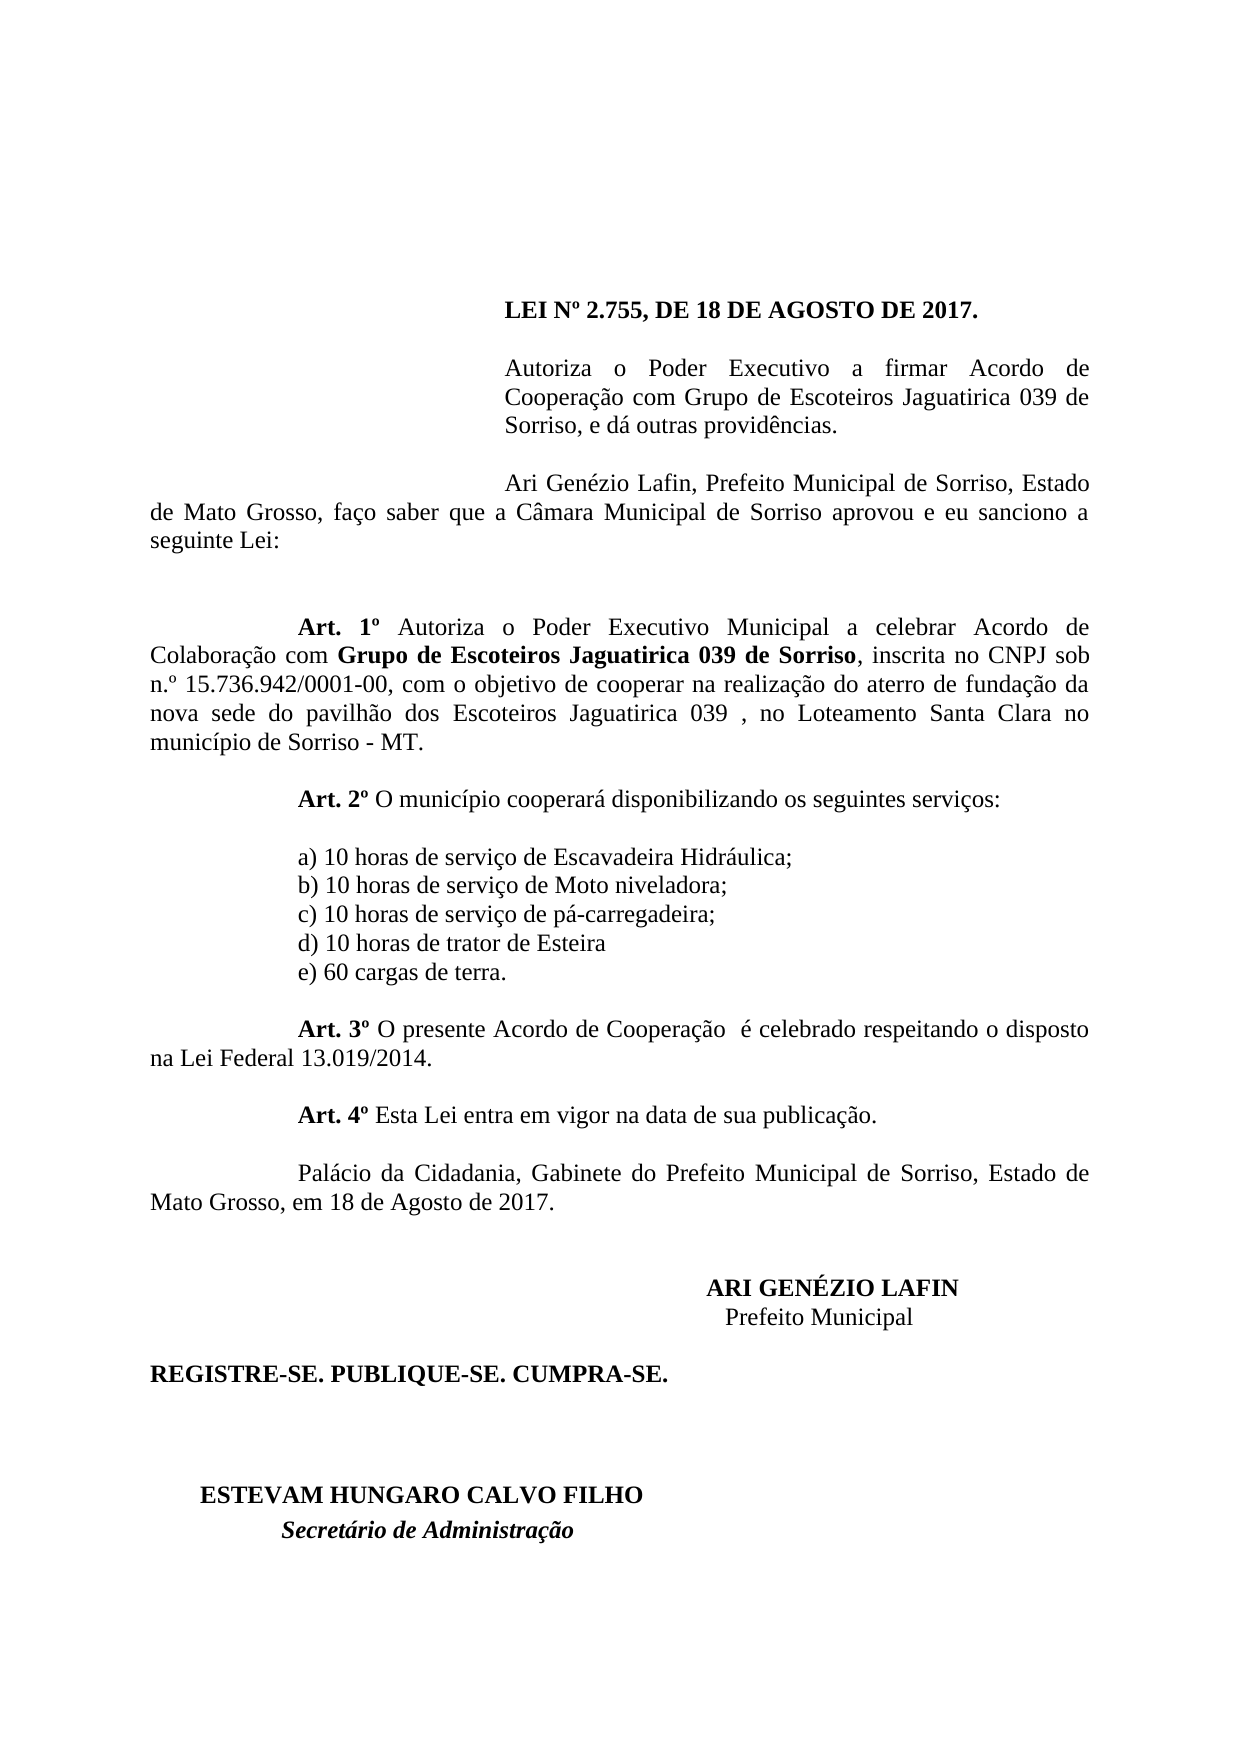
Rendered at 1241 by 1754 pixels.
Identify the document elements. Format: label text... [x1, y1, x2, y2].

text ESTEVAM HUNGARO CALVO FILHO [150, 1480, 1090, 1508]
text e) 60 cargas de terra. [298, 957, 1090, 985]
text REGISTRE-SE. PUBLIQUE-SE. CUMPRA-SE. [150, 1359, 1090, 1388]
text b) 10 horas de serviço de Moto niveladora; [298, 870, 1090, 899]
text LEI Nº 2.755, DE 18 DE AGOSTO DE 2017. [504, 295, 1090, 324]
text ARI GENÉZIO LAFIN [150, 1273, 1090, 1302]
text Art. 2º O município cooperará disponibilizando os seguintes serviços: [150, 784, 1090, 813]
text Secretário de Administração [150, 1515, 1090, 1543]
text Prefeito Municipal [150, 1302, 1090, 1330]
text Art. 3º O presente Acordo de Cooperação é celebrado respeitando o disposto na Lei Federal 13.019/2014. [150, 1014, 1090, 1072]
text Autoriza o Poder Executivo a firmar Acordo de Cooperação com Grupo de Escoteiros Jaguatirica 039 de Sorriso, e dá outras providências. [504, 353, 1090, 439]
text Palácio da Cidadania, Gabinete do Prefeito Municipal de Sorriso, Estado de Mato Grosso, em 18 de Agosto de 2017. [150, 1158, 1090, 1215]
text Art. 4º Esta Lei entra em vigor na data de sua publicação. [150, 1100, 1090, 1129]
text c) 10 horas de serviço de pá-carregadeira; [298, 899, 1090, 928]
text d) 10 horas de trator de Esteira [298, 928, 1090, 957]
text Ari Genézio Lafin, Prefeito Municipal de Sorriso, Estado de Mato Grosso, faço saber que a Câmara Municipal de Sorriso aprovou e eu sanciono a seguinte Lei: [150, 468, 1090, 554]
text Art. 1º Autoriza o Poder Executivo Municipal a celebrar Acordo de Colaboração com Grupo de Escoteiros Jaguatirica 039 de Sorriso, inscrita no CNPJ sob n.º 15.736.942/0001-00, com o objetivo de cooperar na realização do aterro de fundação da nova sede do pavilhão dos Escoteiros Jaguatirica 039 , no Loteamento Santa Clara no município de Sorriso - MT. [150, 612, 1090, 755]
text a) 10 horas de serviço de Escavadeira Hidráulica; [298, 842, 1090, 870]
